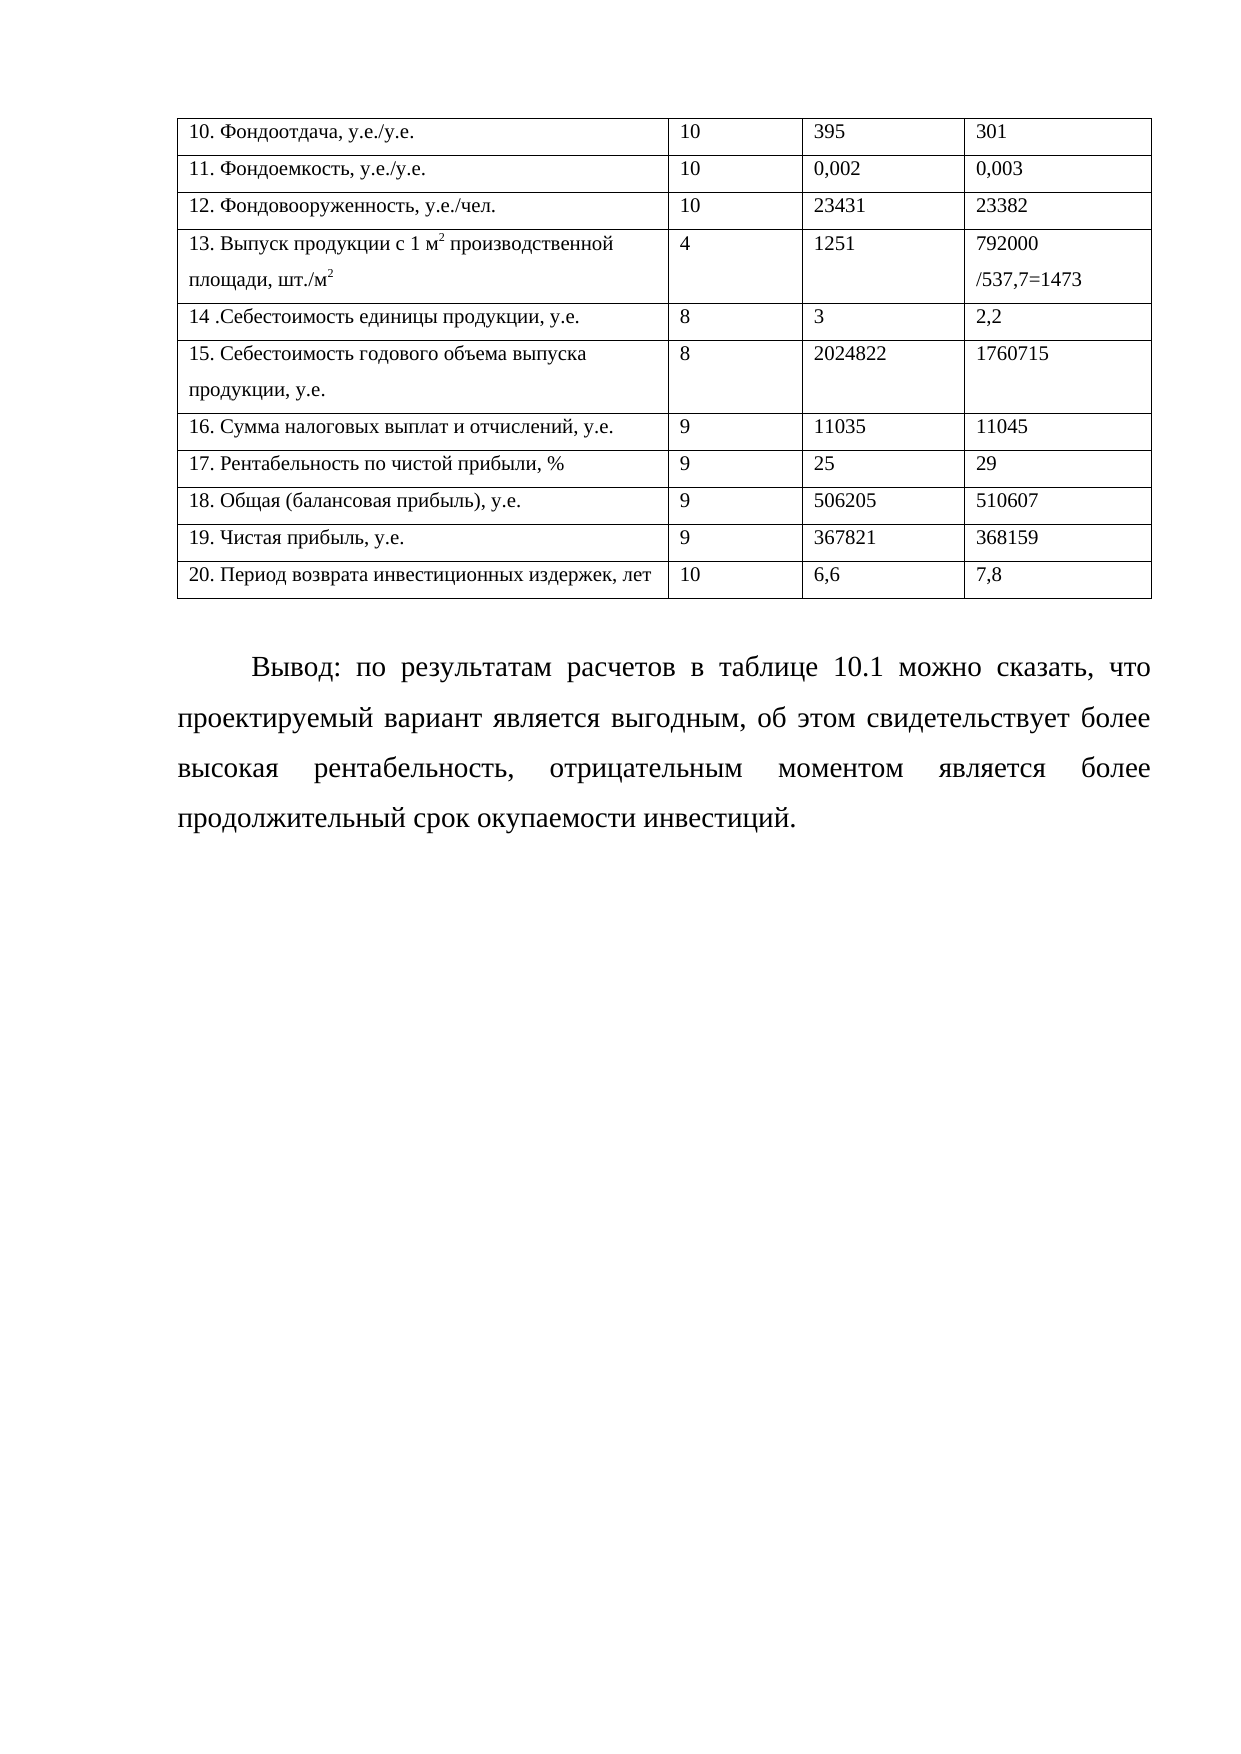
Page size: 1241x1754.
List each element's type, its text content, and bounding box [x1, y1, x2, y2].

table_cell 1760715 [965, 341, 1151, 413]
subtitle Вывод: по результатам расчетов в таблице 10.1 можно сказать, что проектируемый вариант является выгодным, об этом свидетельствует более высокая рентабельность, отрицательным моментом является более продолжительный срок окупаемости инвестиций. [177, 649, 1152, 834]
table_cell 2,2 [965, 304, 1151, 339]
table_cell 11035 [803, 414, 964, 450]
table_cell 16. Сумма налоговых выплат и отчислений, у.е. [178, 414, 668, 450]
table_cell 4 [669, 230, 802, 302]
table_cell 510607 [965, 488, 1151, 524]
table_cell 29 [965, 451, 1151, 487]
table_cell 19. Чистая прибыль, у.е. [178, 525, 668, 561]
table_cell 14 .Себестоимость единицы продукции, у.е. [178, 304, 668, 339]
table_cell 368159 [965, 525, 1151, 561]
table_cell 23431 [803, 193, 964, 229]
table_cell 8 [669, 341, 802, 413]
table_cell 25 [803, 451, 964, 487]
table_cell 13. Выпуск продукции с 1 м2 производственной площади, шт./м2 [178, 230, 668, 302]
table_cell 9 [669, 488, 802, 524]
table_cell 17. Рентабельность по чистой прибыли, % [178, 451, 668, 487]
table_cell 9 [669, 414, 802, 450]
table_cell 10 [669, 156, 802, 192]
table_cell 23382 [965, 193, 1151, 229]
table_cell 6,6 [803, 562, 964, 598]
table_cell 18. Общая (балансовая прибыль), у.е. [178, 488, 668, 524]
table_cell 11. Фондоемкость, у.е./у.е. [178, 156, 668, 192]
table_cell 395 [803, 119, 964, 155]
table_cell 9 [669, 451, 802, 487]
table_cell 12. Фондовооруженность, у.е./чел. [178, 193, 668, 229]
table_cell 11045 [965, 414, 1151, 450]
table_cell 10 [669, 193, 802, 229]
table_cell 367821 [803, 525, 964, 561]
table_cell 10. Фондоотдача, у.е./у.е. [178, 119, 668, 155]
table_cell 20. Период возврата инвестиционных издержек, лет [178, 562, 668, 598]
table_cell 506205 [803, 488, 964, 524]
table_cell 301 [965, 119, 1151, 155]
table_cell 1251 [803, 230, 964, 302]
table_cell 0,003 [965, 156, 1151, 192]
table_cell 10 [669, 119, 802, 155]
table_cell 9 [669, 525, 802, 561]
table_cell 3 [803, 304, 964, 339]
table_cell 8 [669, 304, 802, 339]
table_cell 0,002 [803, 156, 964, 192]
table_cell 2024822 [803, 341, 964, 413]
table_cell 15. Себестоимость годового объема выпуска продукции, у.е. [178, 341, 668, 413]
table_cell 792000/537,7=1473 [965, 230, 1151, 302]
table_cell 10 [669, 562, 802, 598]
table_cell 7,8 [965, 562, 1151, 598]
